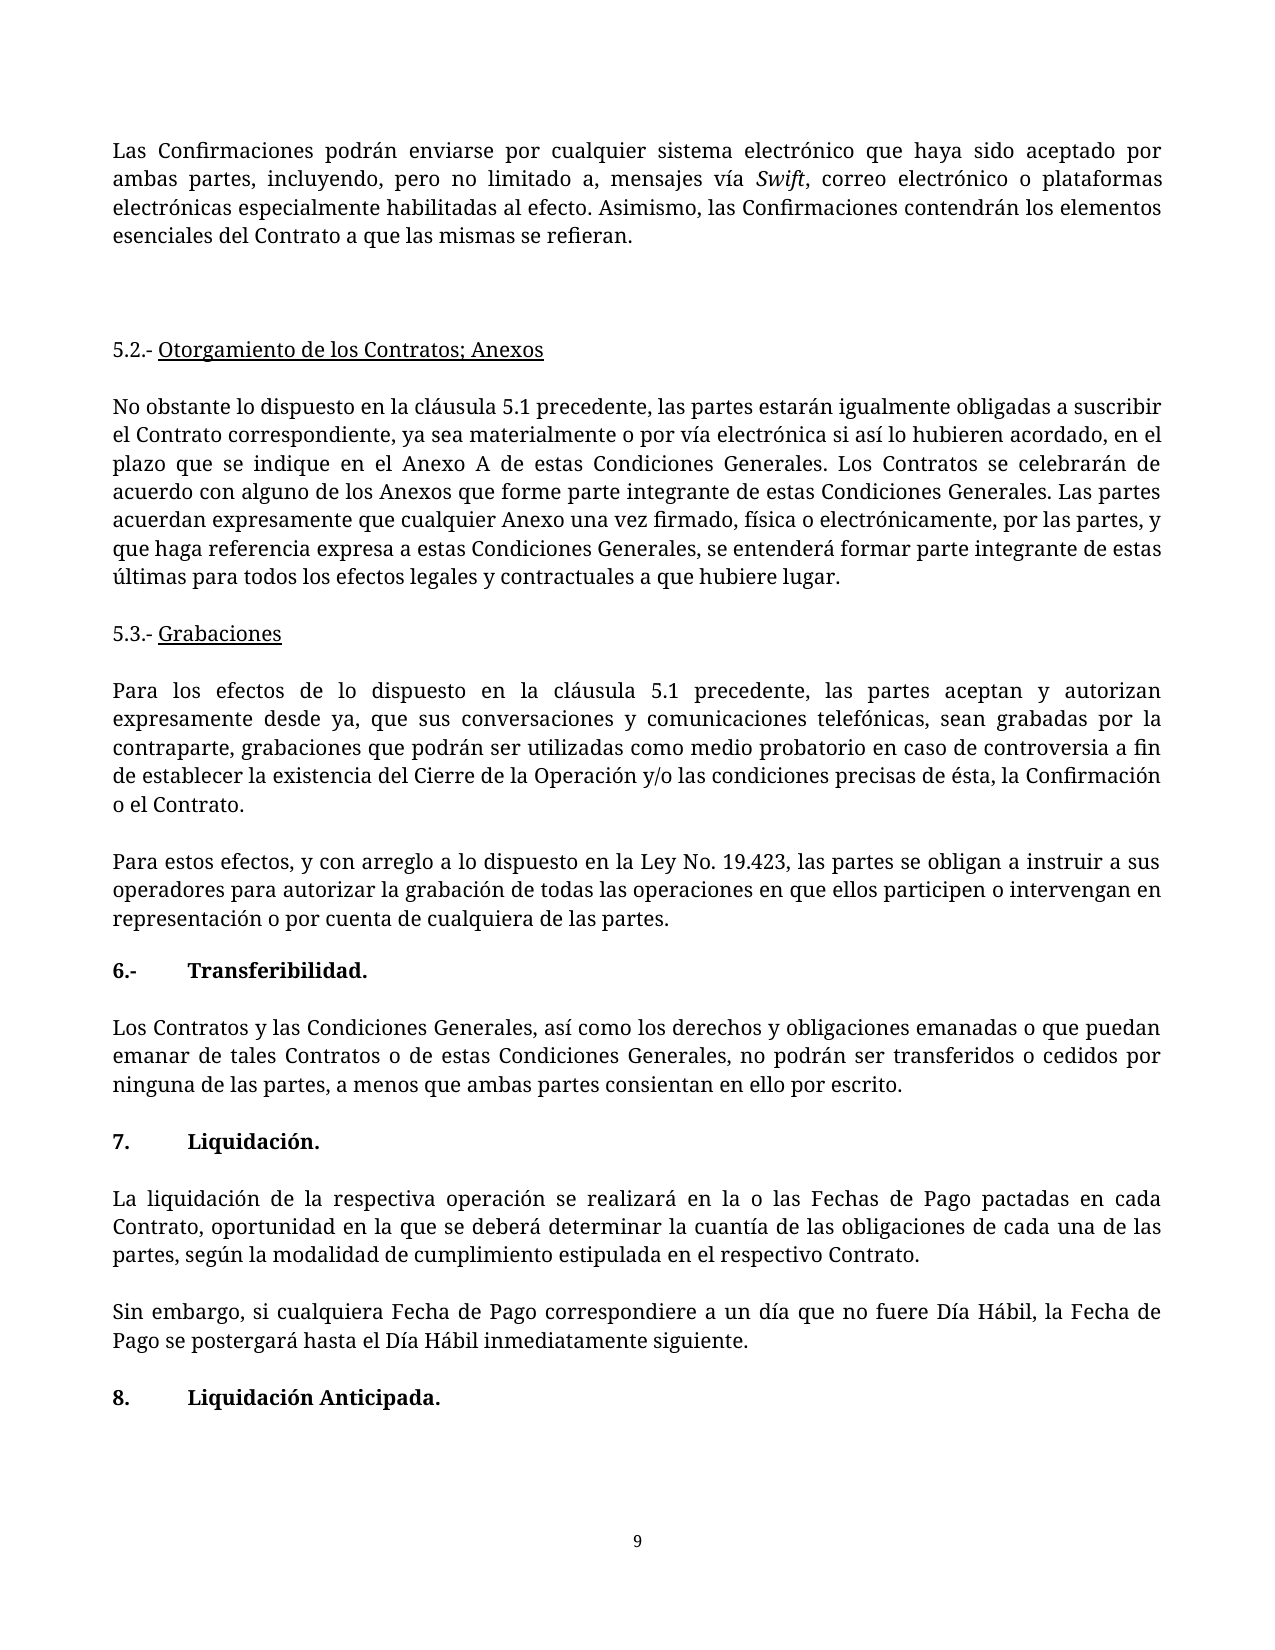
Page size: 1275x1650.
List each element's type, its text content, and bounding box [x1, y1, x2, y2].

text Para estos efectos, y con arreglo a lo dispuesto en la Ley No. 19.423, las partes se obligan a instruir a sus operadores para autorizar la grabación de todas las operaciones en que ellos participen o intervengan en representación o por cuenta de cualquiera de las partes. [112, 847, 1163, 932]
text 8. Liquidación Anticipada. [112, 1383, 1163, 1411]
text 5.3.- Grabaciones [112, 619, 1163, 648]
text Los Contratos y las Condiciones Generales, así como los derechos y obligaciones emanadas o que puedan emanar de tales Contratos o de estas Condiciones Generales, no podrán ser transferidos o cedidos por ninguna de las partes, a menos que ambas partes consientan en ello por escrito. [112, 1013, 1163, 1098]
text Sin embargo, si cualquiera Fecha de Pago correspondiere a un día que no fuere Día Hábil, la Fecha de Pago se postergará hasta el Día Hábil inmediatamente siguiente. [112, 1297, 1163, 1354]
text 6.- Transferibilidad. [112, 956, 1163, 984]
text Las Confirmaciones podrán enviarse por cualquier sistema electrónico que haya sido aceptado por ambas partes, incluyendo, pero no limitado a, mensajes vía Swift, correo electrónico o plataformas electrónicas especialmente habilitadas al efecto. Asimismo, las Confirmaciones contendrán los elementos esenciales del Contrato a que las mismas se refieran. [112, 136, 1163, 249]
text No obstante lo dispuesto en la cláusula 5.1 precedente, las partes estarán igualmente obligadas a suscribir el Contrato correspondiente, ya sea materialmente o por vía electrónica si así lo hubieren acordado, en el plazo que se indique en el Anexo A de estas Condiciones Generales. Los Contratos se celebrarán de acuerdo con alguno de los Anexos que forme parte integrante de estas Condiciones Generales. Las partes acuerdan expresamente que cualquier Anexo una vez firmado, física o electrónicamente, por las partes, y que haga referencia expresa a estas Condiciones Generales, se entenderá formar parte integrante de estas últimas para todos los efectos legales y contractuales a que hubiere lugar. [112, 392, 1163, 591]
text La liquidación de la respectiva operación se realizará en la o las Fechas de Pago pactadas en cada Contrato, oportunidad en la que se deberá determinar la cuantía de las obligaciones de cada una de las partes, según la modalidad de cumplimiento estipulada en el respectivo Contrato. [112, 1184, 1163, 1269]
text Para los efectos de lo dispuesto en la cláusula 5.1 precedente, las partes aceptan y autorizan expresamente desde ya, que sus conversaciones y comunicaciones telefónicas, sean grabadas por la contraparte, grabaciones que podrán ser utilizadas como medio probatorio en caso de controversia a fin de establecer la existencia del Cierre de la Operación y/o las condiciones precisas de ésta, la Confirmación o el Contrato. [112, 676, 1163, 818]
text 5.2.- Otorgamiento de los Contratos; Anexos [112, 335, 1163, 363]
text 7. Liquidación. [112, 1127, 1163, 1155]
